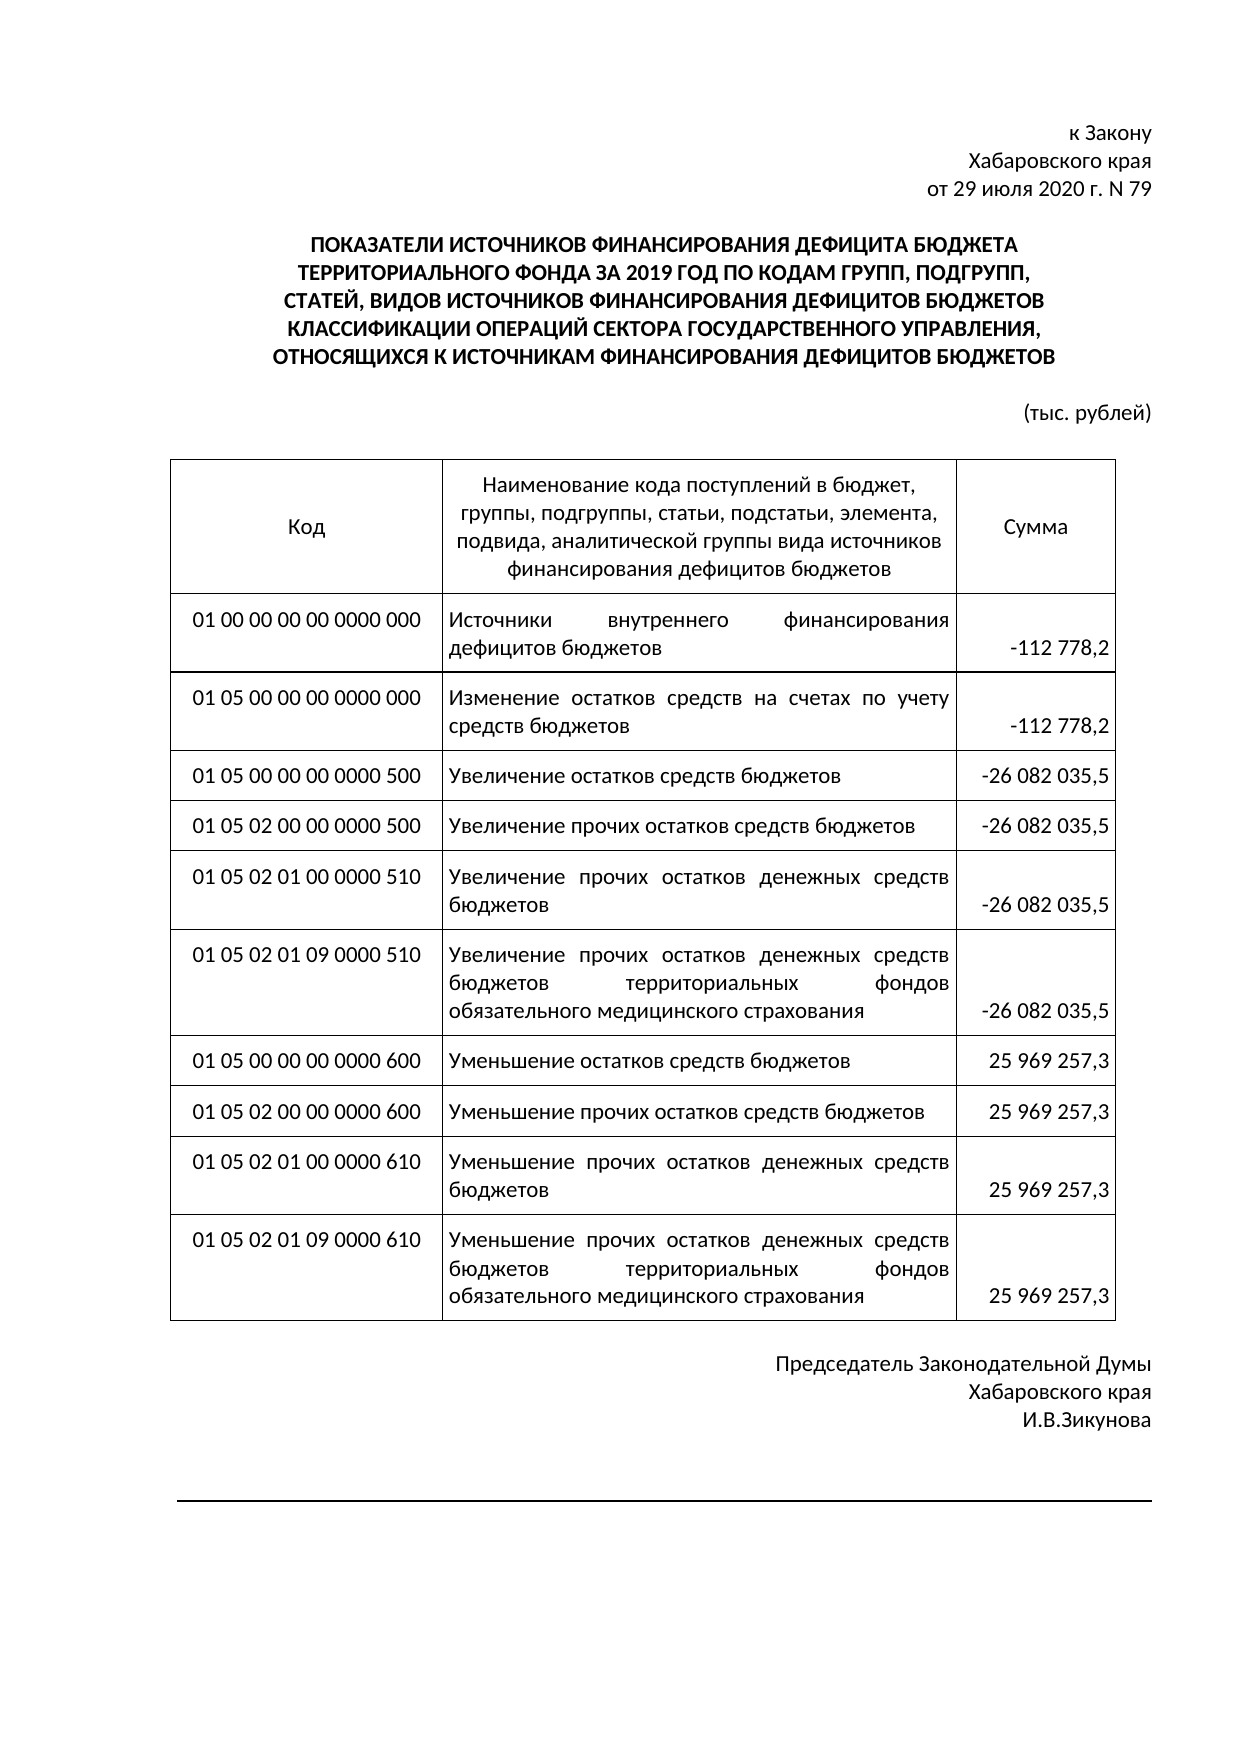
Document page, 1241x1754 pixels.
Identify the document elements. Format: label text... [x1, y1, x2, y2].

table_cell Увеличение прочих остатков денежных средств бюджетов [443, 851, 956, 929]
table_cell -26 082 035,5 [957, 851, 1115, 929]
table_cell Увеличение прочих остатков денежных средств бюджетов территориальных фондов обязательного медицинского страхования [443, 930, 956, 1035]
title СТАТЕЙ, ВИДОВ ИСТОЧНИКОВ ФИНАНСИРОВАНИЯ ДЕФИЦИТОВ БЮДЖЕТОВ [177, 286, 1152, 314]
table_cell 01 05 02 01 00 0000 510 [171, 851, 442, 929]
text И.В.Зикунова [177, 1405, 1152, 1433]
table_cell Увеличение остатков средств бюджетов [443, 751, 956, 800]
title ПОКАЗАТЕЛИ ИСТОЧНИКОВ ФИНАНСИРОВАНИЯ ДЕФИЦИТА БЮДЖЕТА [177, 230, 1152, 258]
table_cell Уменьшение прочих остатков денежных средств бюджетов [443, 1137, 956, 1214]
table_cell 01 05 02 01 09 0000 610 [171, 1215, 442, 1320]
text Хабаровского края [177, 146, 1152, 174]
table_cell 01 05 02 00 00 0000 500 [171, 801, 442, 850]
table_cell 25 969 257,3 [957, 1215, 1115, 1320]
table_cell 25 969 257,3 [957, 1036, 1115, 1085]
table_cell 25 969 257,3 [957, 1086, 1115, 1136]
text Председатель Законодательной Думы [177, 1349, 1152, 1377]
table_cell Источники внутреннего финансирования дефицитов бюджетов [443, 594, 956, 671]
table_cell 01 05 02 00 00 0000 600 [171, 1086, 442, 1136]
table_cell 01 05 02 01 00 0000 610 [171, 1137, 442, 1214]
table_cell Уменьшение прочих остатков средств бюджетов [443, 1086, 956, 1136]
table_cell -26 082 035,5 [957, 751, 1115, 800]
table_header Наименование кода поступлений в бюджет, группы, подгруппы, статьи, подстатьи, элемента, подвида, аналитической группы вида источников финансирования дефицитов бюджетов [443, 460, 956, 593]
text Хабаровского края [177, 1377, 1152, 1405]
title ТЕРРИТОРИАЛЬНОГО ФОНДА ЗА 2019 ГОД ПО КОДАМ ГРУПП, ПОДГРУПП, [177, 258, 1152, 286]
text (тыс. рублей) [177, 398, 1152, 426]
table_cell -112 778,2 [957, 594, 1115, 671]
table_cell Увеличение прочих остатков средств бюджетов [443, 801, 956, 850]
table_cell 01 00 00 00 00 0000 000 [171, 594, 442, 671]
title ОТНОСЯЩИХСЯ К ИСТОЧНИКАМ ФИНАНСИРОВАНИЯ ДЕФИЦИТОВ БЮДЖЕТОВ [177, 342, 1152, 370]
table_cell Уменьшение прочих остатков денежных средств бюджетов территориальных фондов обязательного медицинского страхования [443, 1215, 956, 1320]
table_header Код [171, 460, 442, 593]
text к Закону [177, 118, 1152, 146]
table_cell -26 082 035,5 [957, 801, 1115, 850]
title КЛАССИФИКАЦИИ ОПЕРАЦИЙ СЕКТОРА ГОСУДАРСТВЕННОГО УПРАВЛЕНИЯ, [177, 314, 1152, 342]
table_header Сумма [957, 460, 1115, 593]
table_cell -26 082 035,5 [957, 930, 1115, 1035]
table_cell 01 05 02 01 09 0000 510 [171, 930, 442, 1035]
table_cell 01 05 00 00 00 0000 500 [171, 751, 442, 800]
table_cell Уменьшение остатков средств бюджетов [443, 1036, 956, 1085]
text от 29 июля 2020 г. N 79 [177, 174, 1152, 202]
table_cell 25 969 257,3 [957, 1137, 1115, 1214]
table_cell -112 778,2 [957, 673, 1115, 750]
table_cell 01 05 00 00 00 0000 000 [171, 673, 442, 750]
table_cell 01 05 00 00 00 0000 600 [171, 1036, 442, 1085]
table_cell Изменение остатков средств на счетах по учету средств бюджетов [443, 673, 956, 750]
